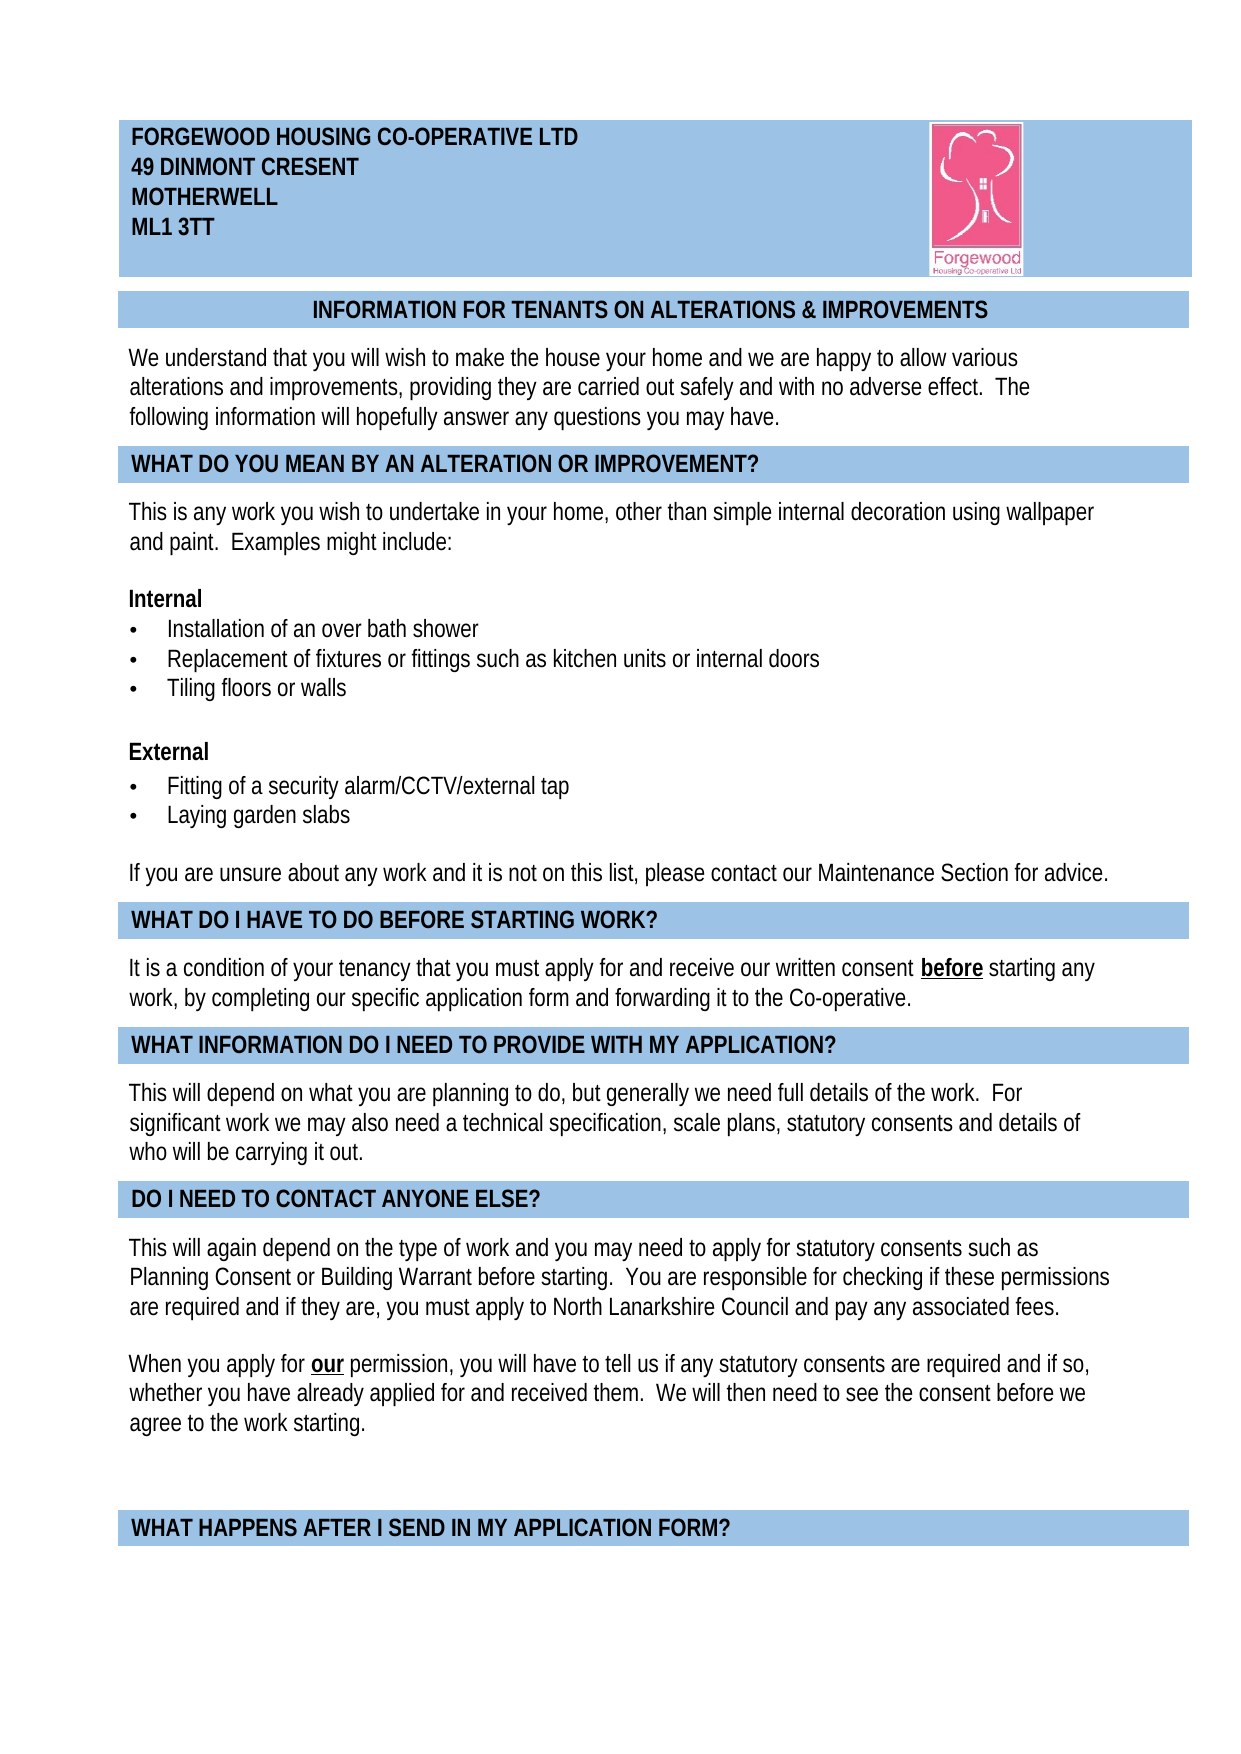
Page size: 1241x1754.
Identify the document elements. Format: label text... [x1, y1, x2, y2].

list Installation of an over bath shower [129, 614, 1114, 642]
list Fitting of a security alarm/CCTV/external tap [129, 771, 1114, 799]
text We understand that you will wish to make the house your home and we are happy to allow various alterations and improvements, providing they are carried out safely and with no adverse effect. The following information will hopefully answer any questions you may have. [128, 343, 1114, 430]
table_header WHAT DO YOU MEAN BY AN ALTERATION OR IMPROVEMENT? [122, 449, 1186, 480]
table_header WHAT HAPPENS AFTER I SEND IN MY APPLICATION FORM? [122, 1513, 1186, 1543]
text It is a condition of your tenancy that you must apply for and receive our written consent before starting any work, by completing our specific application form and forwarding it to the Co-operative. [128, 953, 1114, 1011]
list Laying garden slabs [129, 801, 1114, 829]
table_header [767, 122, 1190, 277]
table_header WHAT DO I HAVE TO DO BEFORE STARTING WORK? [122, 905, 1186, 936]
text If you are unsure about any work and it is not on this list, please contact our Maintenance Section for advice. [128, 858, 1114, 886]
text This will again depend on the type of work and you may need to apply for statutory consents such as Planning Consent or Building Warrant before starting. You are responsible for checking if these permissions are required and if they are, you must apply to North Lanarkshire Council and pay any associated fees. [128, 1233, 1114, 1320]
table_header WHAT INFORMATION DO I NEED TO PROVIDE WITH MY APPLICATION? [122, 1030, 1186, 1061]
text Internal [128, 584, 1114, 612]
list Tiling floors or walls [129, 673, 1114, 702]
list Replacement of fixtures or fittings such as kitchen units or internal doors [129, 643, 1114, 672]
text External [128, 737, 1114, 766]
table_header DO I NEED TO CONTACT ANYONE ELSE? [122, 1185, 1186, 1215]
text This is any work you wish to undertake in your home, other than simple internal decoration using wallpaper and paint. Examples might include: [128, 497, 1114, 555]
text When you apply for our permission, you will have to tell us if any statutory consents are required and if so, whether you have already applied for and received them. We will then need to see the consent before we agree to the work starting. [128, 1349, 1114, 1436]
picture [929, 122, 1024, 276]
text This will depend on what you are planning to do, but generally we need full details of the work. For significant work we may also need a technical specification, scale plans, statutory consents and details of who will be carrying it out. [128, 1078, 1114, 1166]
table_header INFORMATION FOR TENANTS ON ALTERATIONS & IMPROVEMENTS [122, 295, 1186, 325]
table_header FORGEWOOD HOUSING CO-OPERATIVE LTD 49 DINMONT CRESENT MOTHERWELL ML1 3TT [121, 122, 765, 277]
